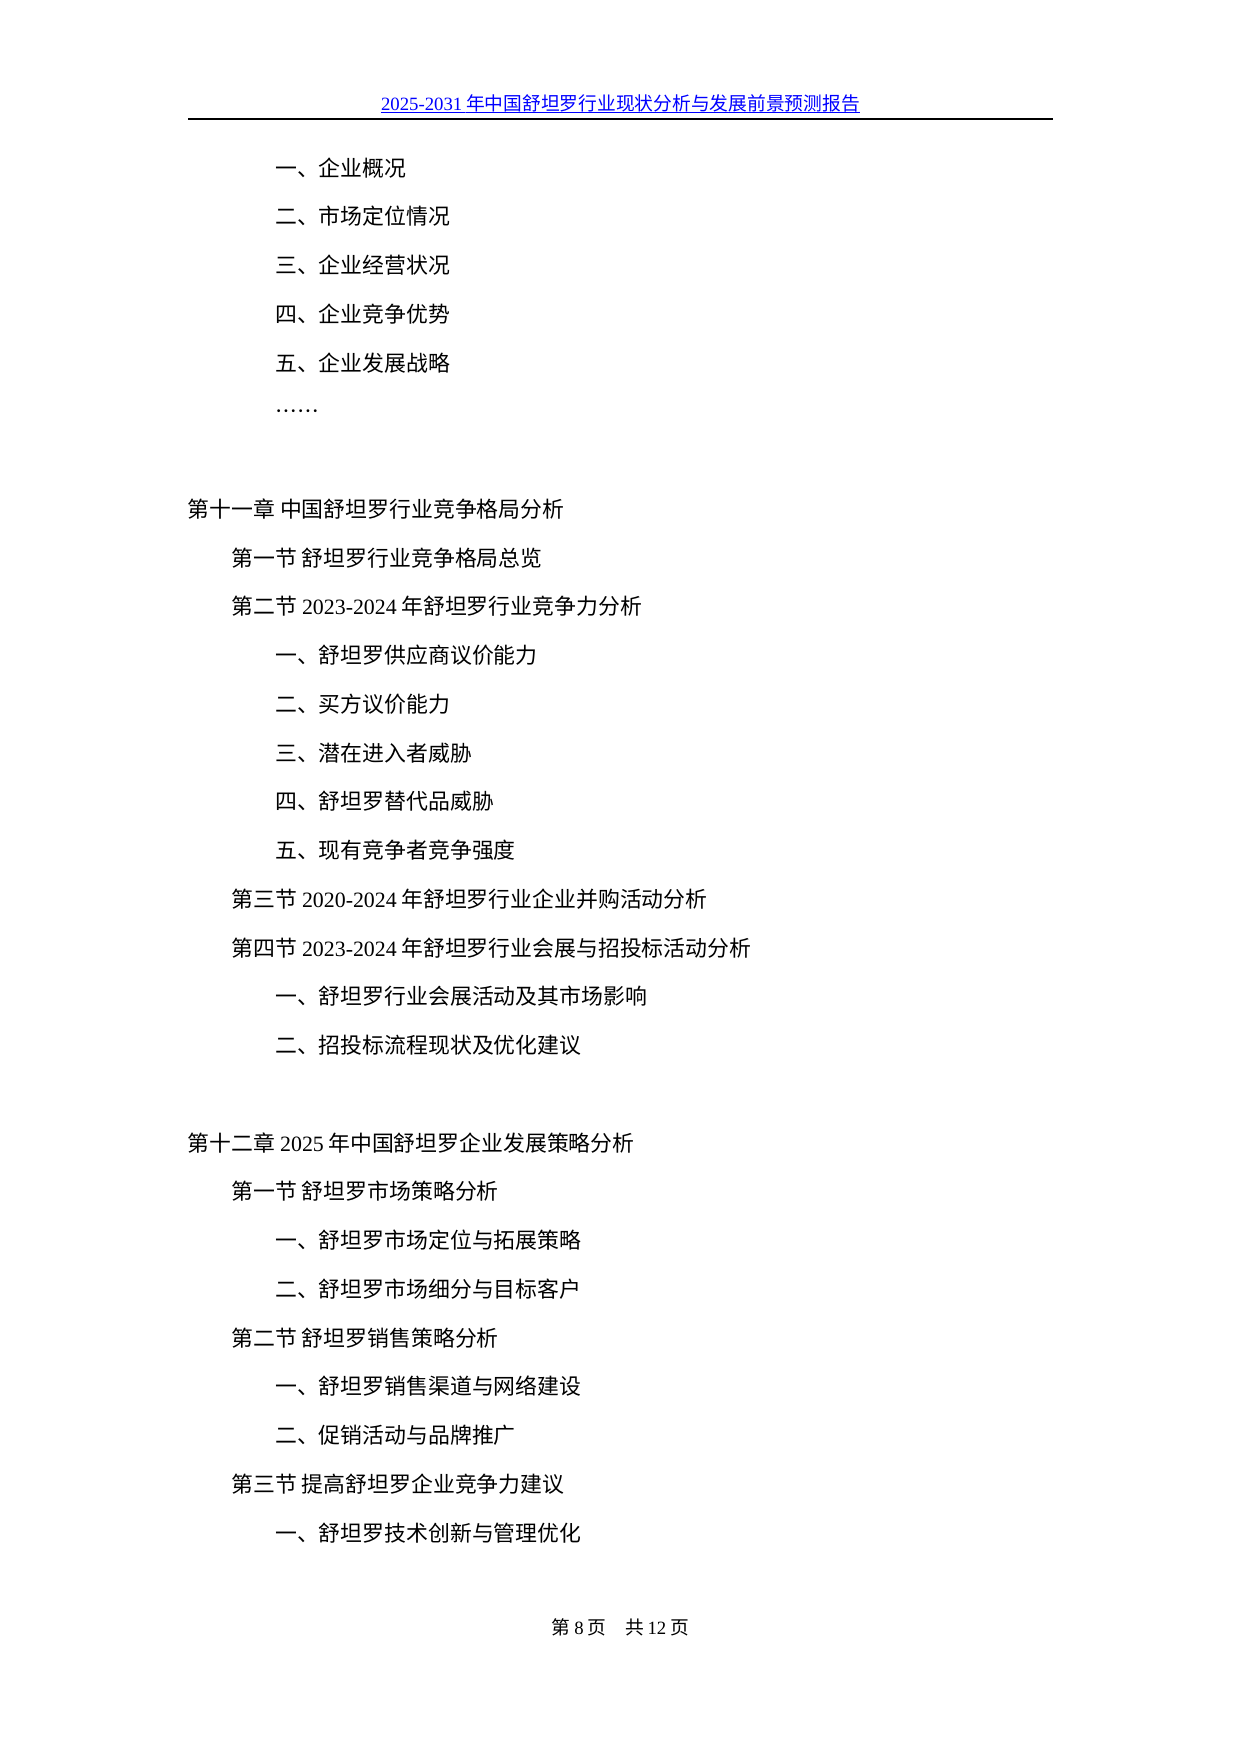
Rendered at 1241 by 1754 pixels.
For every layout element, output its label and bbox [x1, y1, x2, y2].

text [187, 150, 1053, 1548]
